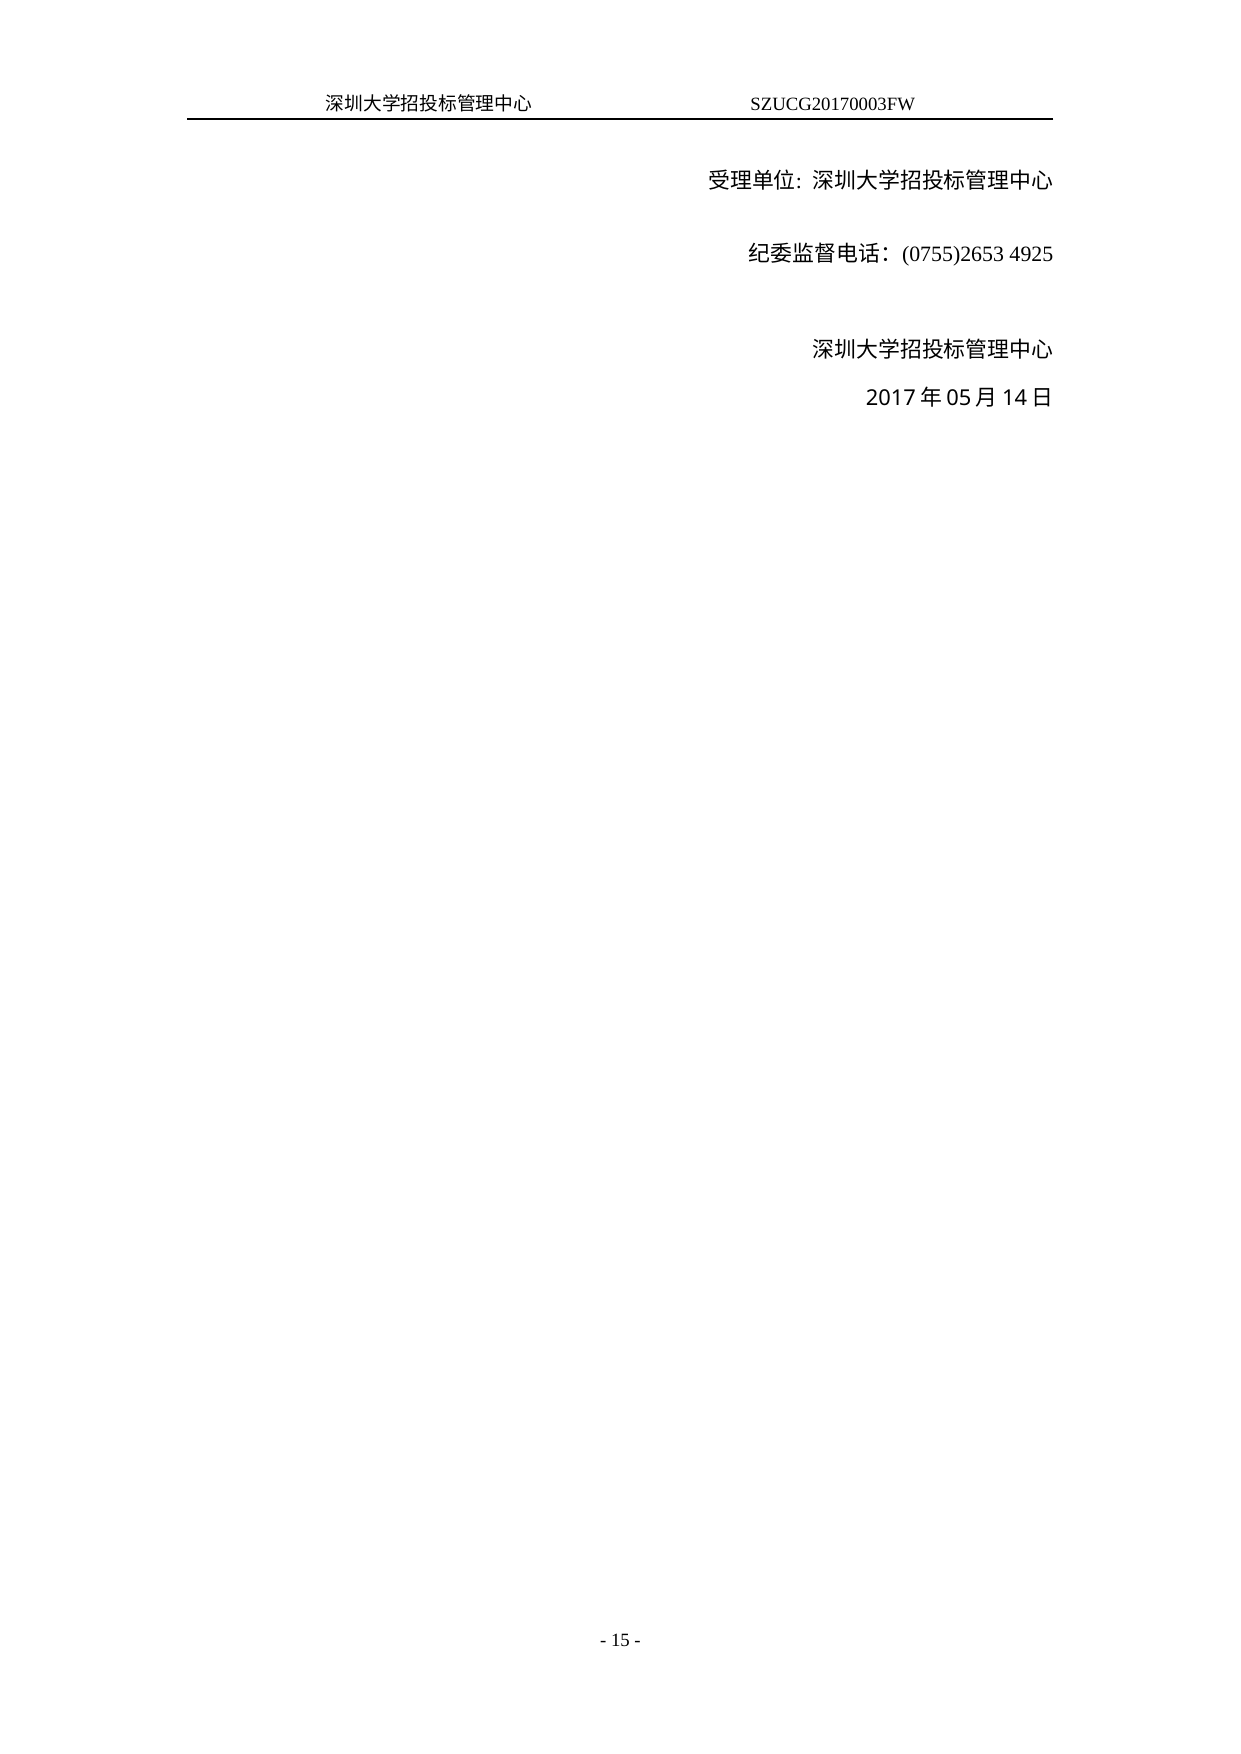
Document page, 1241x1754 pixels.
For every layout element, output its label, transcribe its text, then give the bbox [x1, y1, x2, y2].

text 2017年05月14日 [187, 372, 1053, 420]
text 纪委监督电话：(0755)2653 4925 [187, 227, 1053, 275]
text 深圳大学招投标管理中心 [187, 323, 1053, 372]
text 受理单位: 深圳大学招投标管理中心 [187, 155, 1053, 203]
